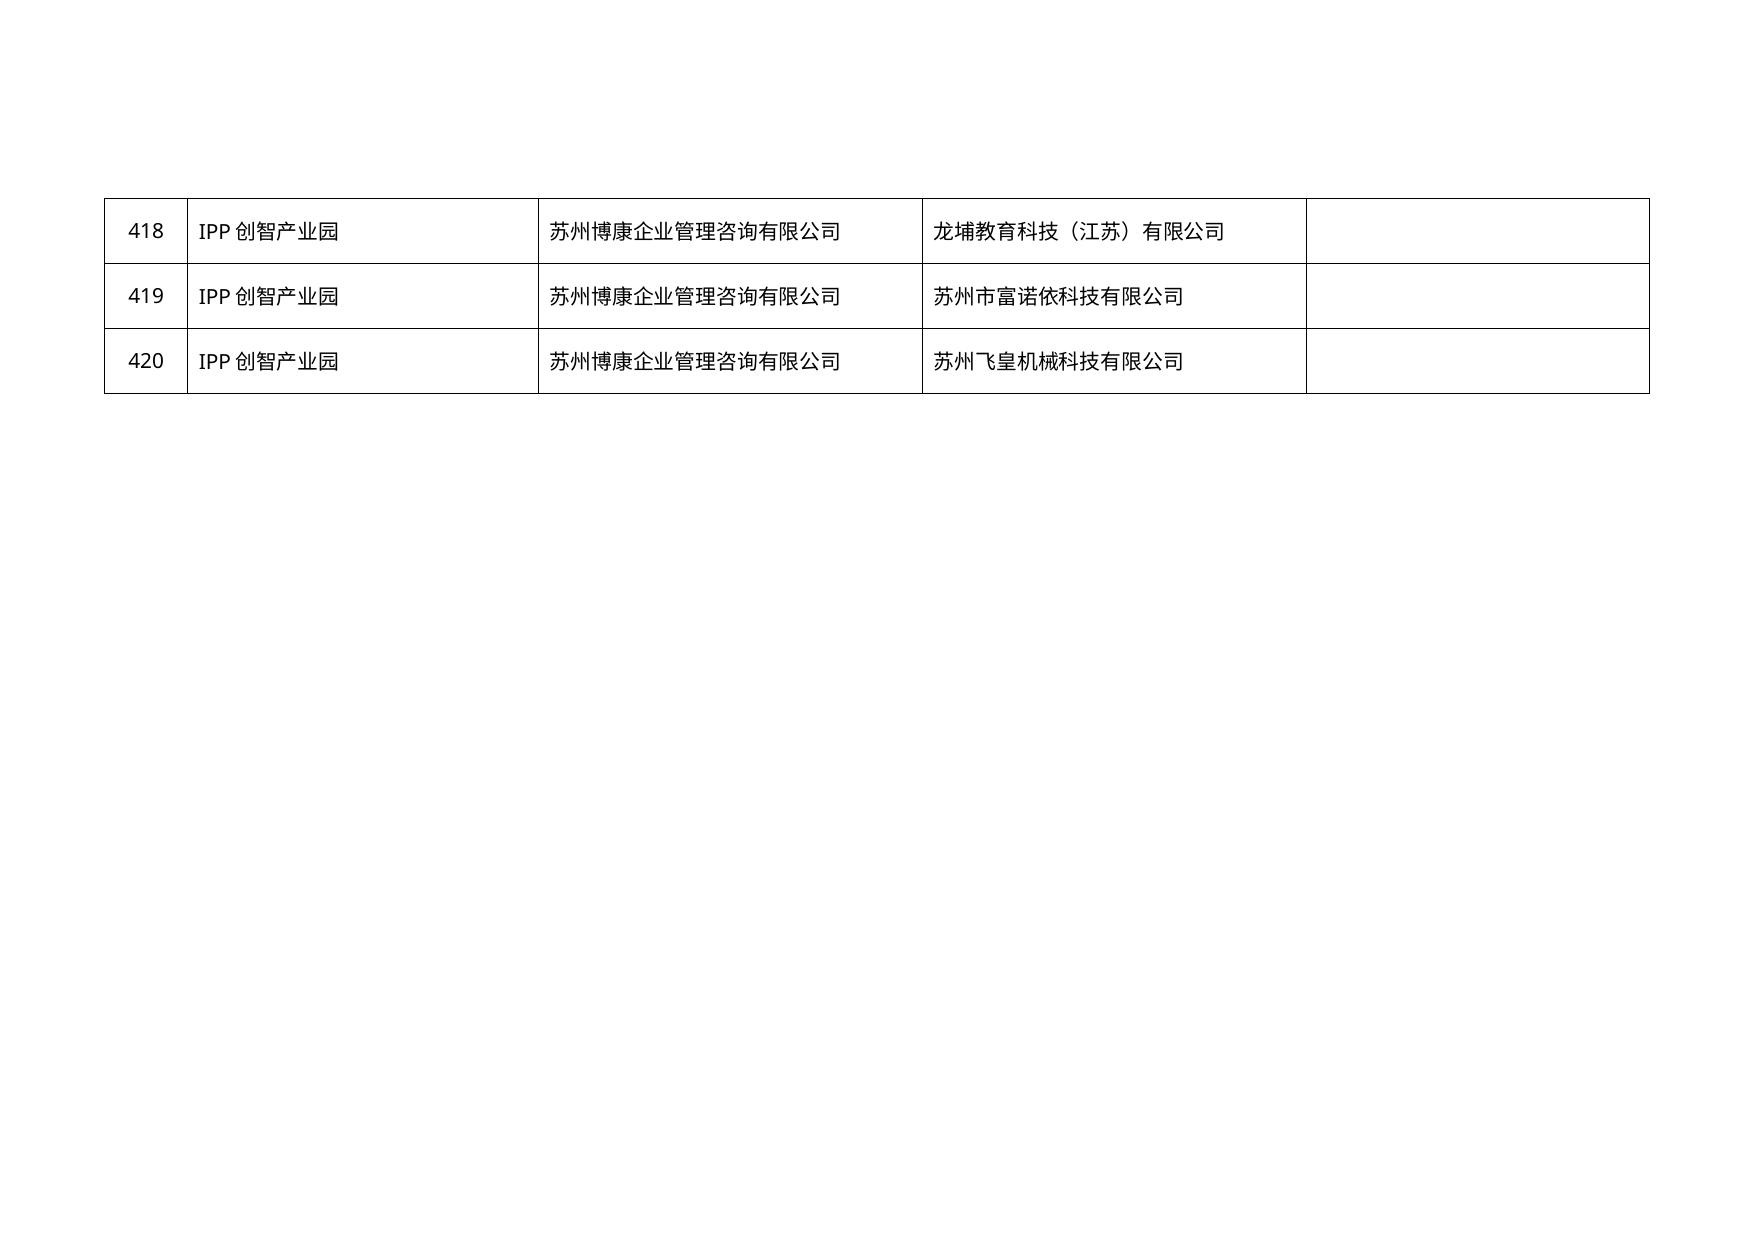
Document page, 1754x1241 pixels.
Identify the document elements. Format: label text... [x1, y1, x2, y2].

table_cell 苏州博康企业管理咨询有限公司 [539, 329, 922, 393]
table_cell 苏州飞皇机械科技有限公司 [923, 329, 1306, 393]
table_cell 苏州博康企业管理咨询有限公司 [539, 199, 922, 263]
table_cell 419 [105, 264, 187, 328]
table_cell 418 [105, 199, 187, 263]
table_cell IPP创智产业园 [188, 199, 538, 263]
table_cell IPP创智产业园 [188, 264, 538, 328]
table_cell [1307, 329, 1649, 393]
table_cell [1307, 264, 1649, 328]
table_cell 420 [105, 329, 187, 393]
table_cell 龙埔教育科技（江苏）有限公司 [923, 199, 1306, 263]
table_cell 苏州市富诺依科技有限公司 [923, 264, 1306, 328]
table_cell 苏州博康企业管理咨询有限公司 [539, 264, 922, 328]
table_cell IPP创智产业园 [188, 329, 538, 393]
table_cell [1307, 199, 1649, 263]
